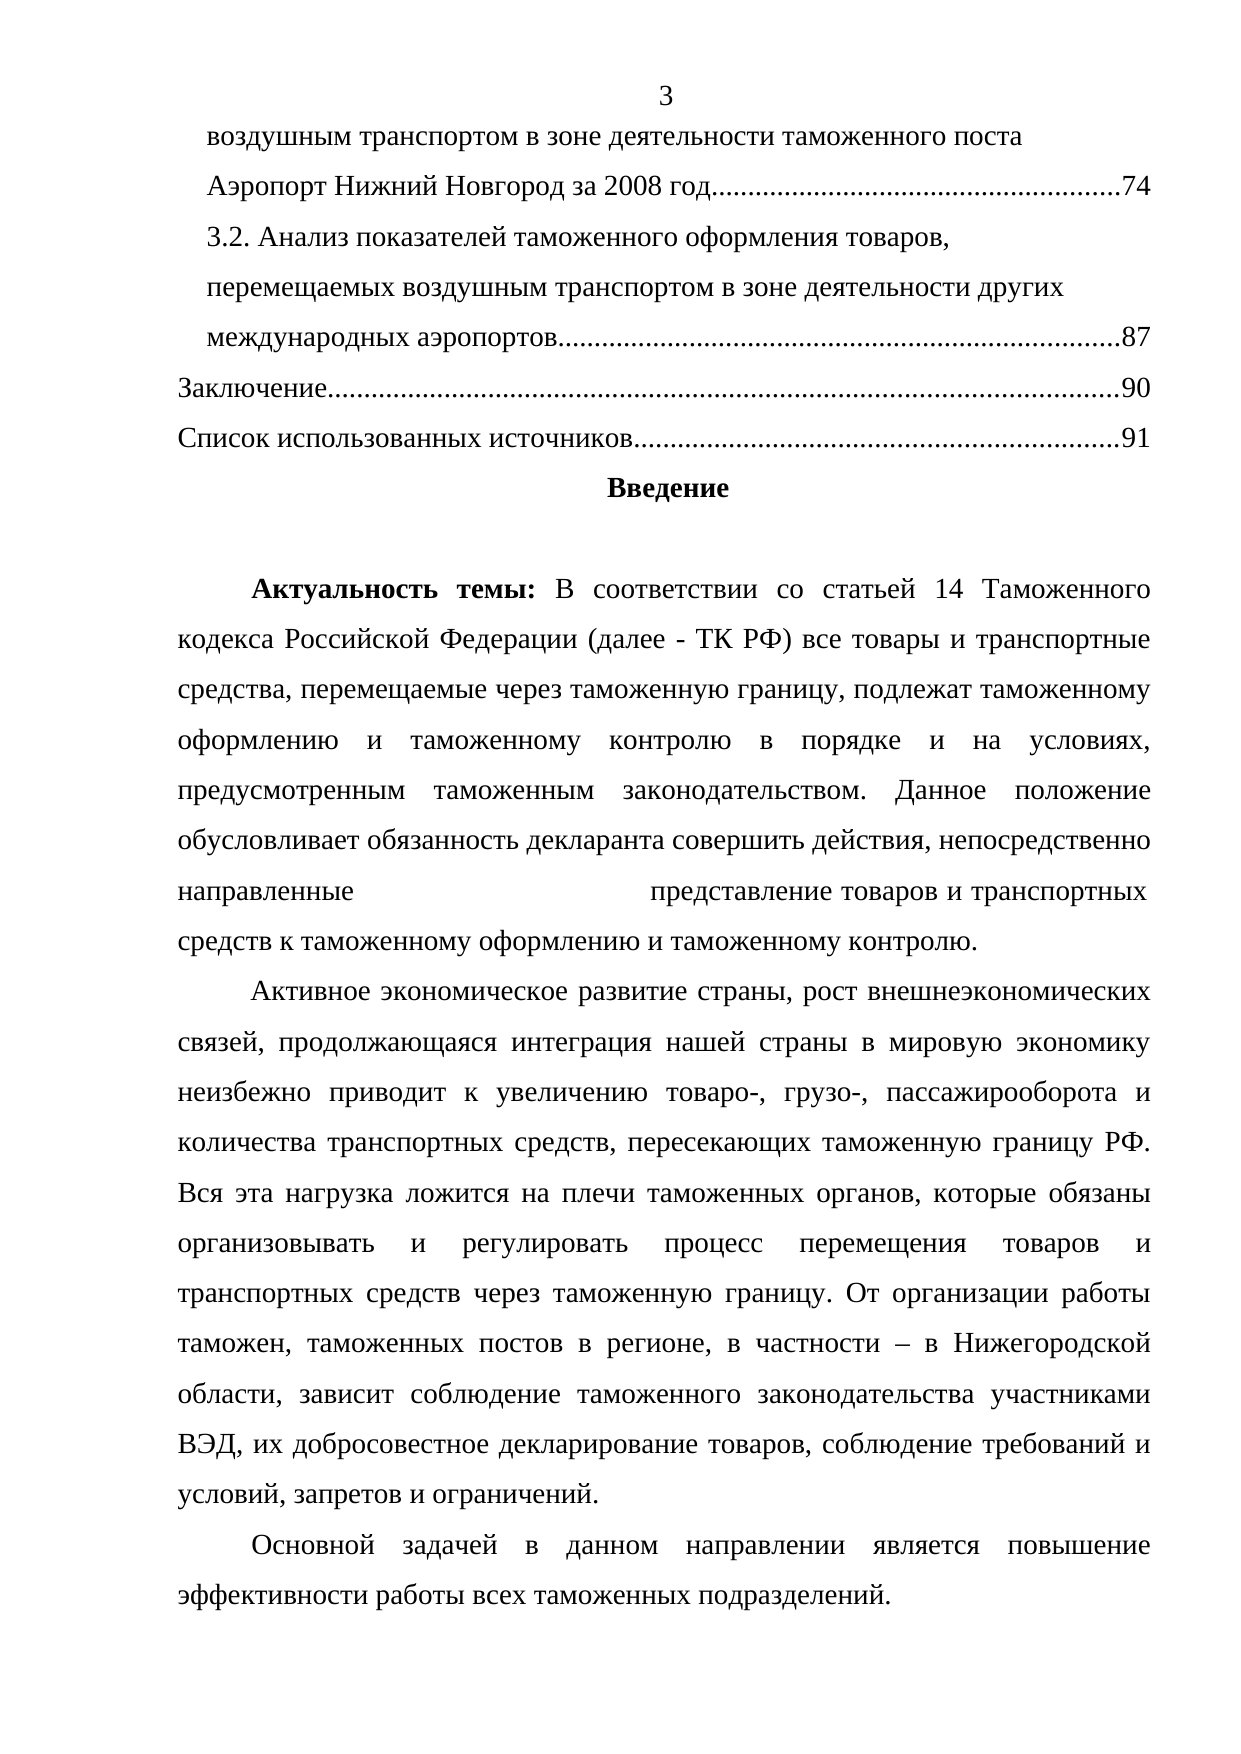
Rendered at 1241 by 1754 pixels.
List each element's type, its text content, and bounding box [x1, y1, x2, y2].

text воздушным транспортом в зоне деятельности таможенного поста [206, 118, 1152, 152]
text Заключение 90 [177, 370, 1152, 403]
text Введение [177, 470, 1152, 504]
text Основной задачей в данном направлении является повышение эффективности работы всех таможенных подразделений. [177, 1527, 1152, 1611]
text Список использованных источников 91 [177, 420, 1152, 453]
text Актуальность темы: В соответствии со статьей 14 Таможенного кодекса Российской Федерации (далее - ТК РФ) все товары и транспортные средства, перемещаемые через таможенную границу, подлежат таможенному оформлению и таможенному контролю в порядке и на условиях, предусмотренным таможенным законодательством. Данное положение обусловливает обязанность декларанта совершить действия, непосредственно направленные представление товаров и транспортных средств к таможенному оформлению и таможенному контролю. [177, 571, 1152, 957]
text Активное экономическое развитие страны, рост внешнеэкономических связей, продолжающаяся интеграция нашей страны в мировую экономику неизбежно приводит к увеличению товаро-, грузо-, пассажирооборота и количества транспортных средств, пересекающих таможенную границу РФ. Вся эта нагрузка ложится на плечи таможенных органов, которые обязаны организовывать и регулировать процесс перемещения товаров и транспортных средств через таможенную границу. От организации работы таможен, таможенных постов в регионе, в частности – в Нижегородской области, зависит соблюдение таможенного законодательства участниками ВЭД, их добросовестное декларирование товаров, соблюдение требований и условий, запретов и ограничений. [177, 973, 1152, 1510]
text 3.2. Анализ показателей таможенного оформления товаров, [206, 219, 1152, 252]
text международных аэропортов 87 [206, 319, 1152, 353]
text перемещаемых воздушным транспортом в зоне деятельности других [206, 269, 1152, 303]
text Аэропорт Нижний Новгород за 2008 год 74 [206, 168, 1152, 202]
